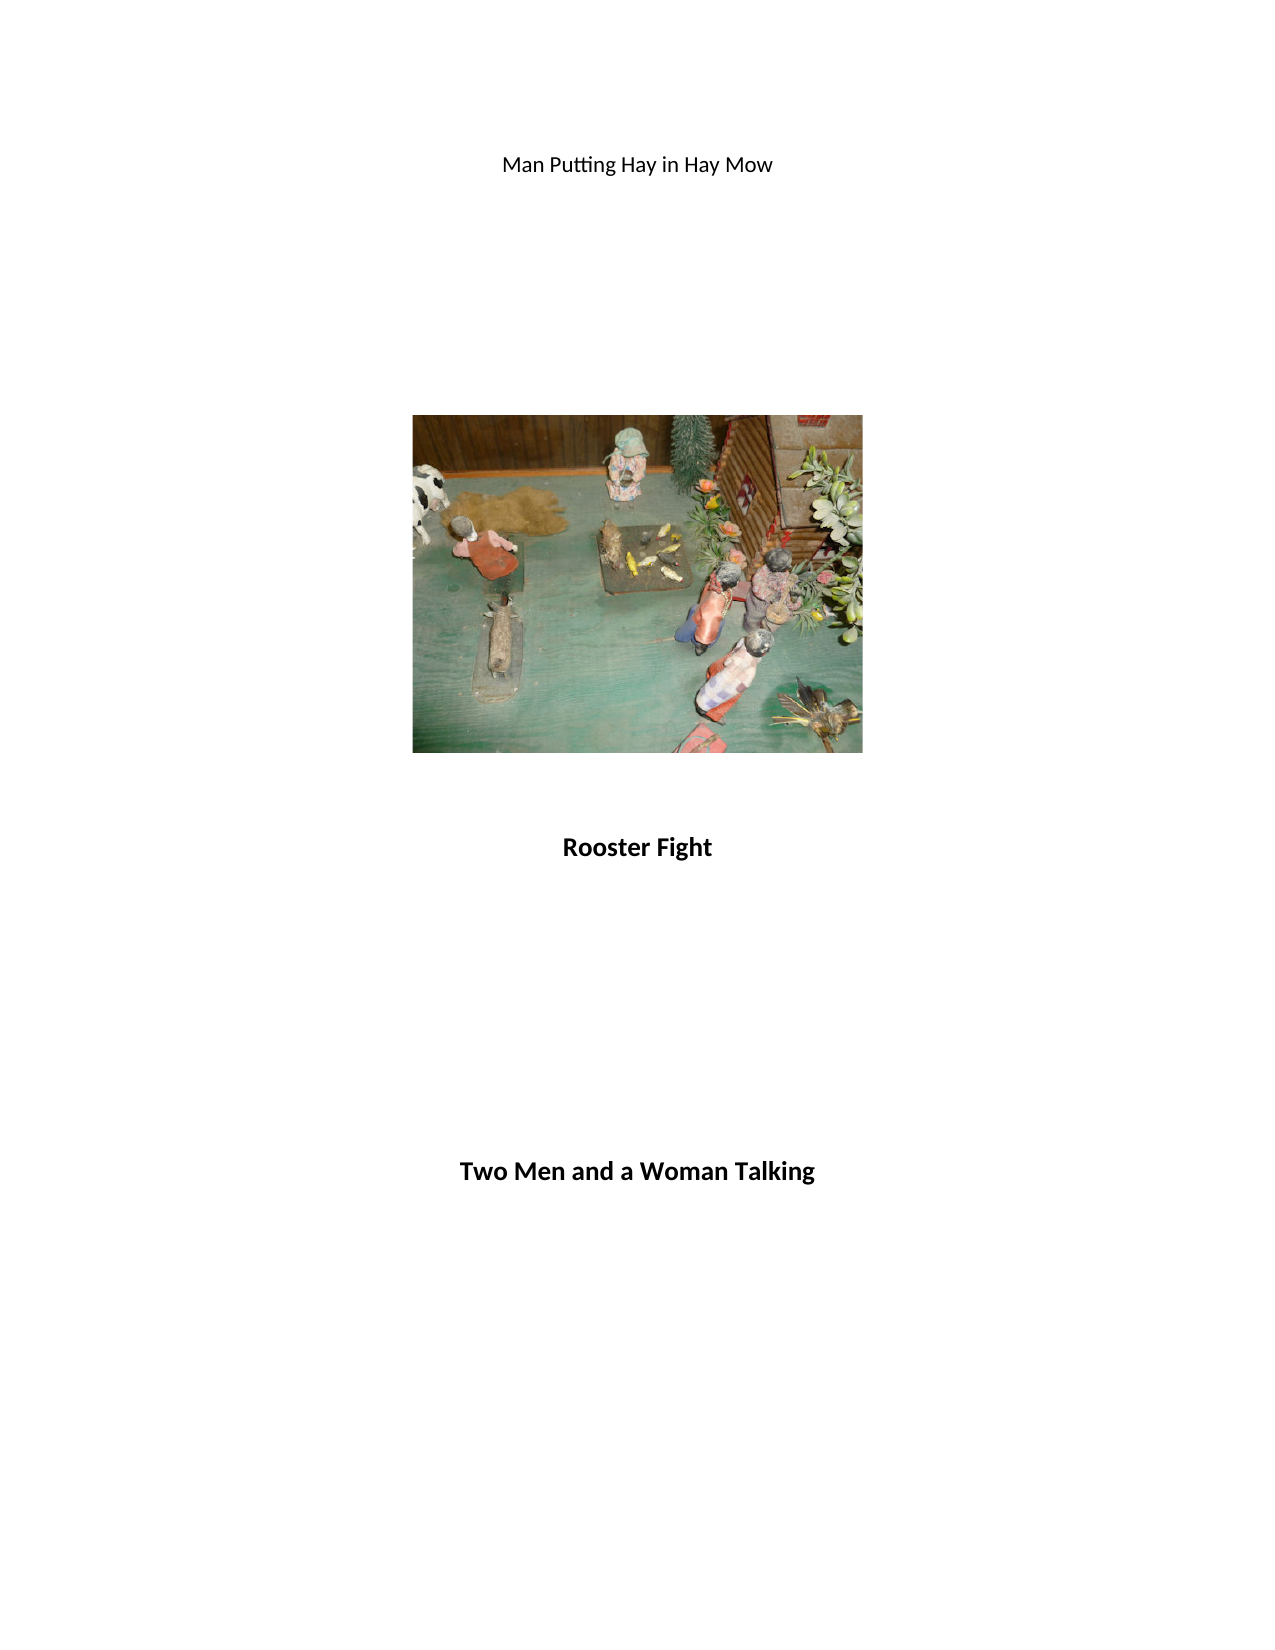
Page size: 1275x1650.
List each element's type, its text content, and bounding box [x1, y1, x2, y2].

text Rooster Fight [150, 831, 1125, 864]
text Two Men and a Woman Talking [150, 1154, 1125, 1187]
text Man Putting Hay in Hay Mow [150, 150, 1125, 178]
picture [412, 415, 863, 753]
